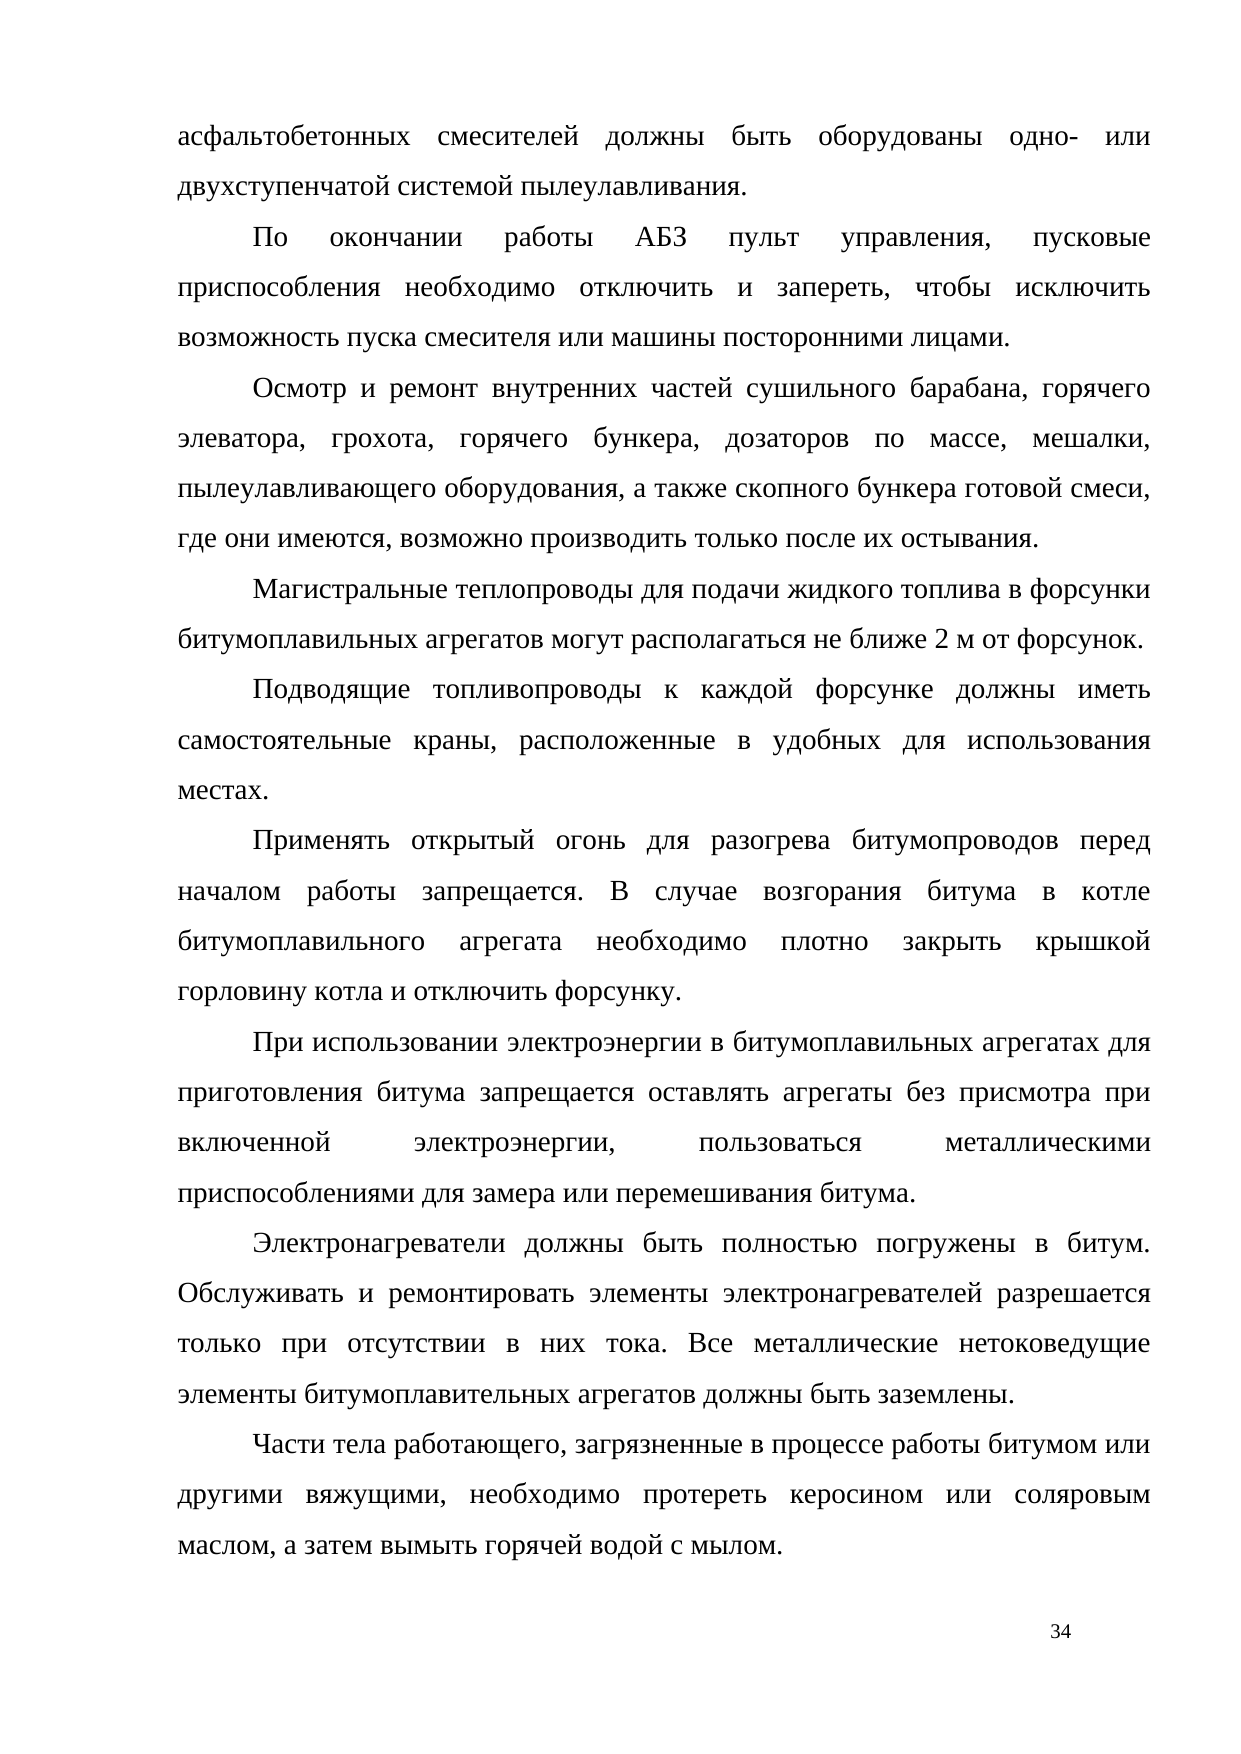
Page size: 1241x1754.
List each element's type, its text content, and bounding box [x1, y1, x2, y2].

text При использовании электроэнергии в битумоплавильных агрегатах для приготовления битума запрещается оставлять агрегаты без присмотра при включенной электроэнергии, пользоваться металлическими приспособлениями для замера или перемешивания битума. [177, 1024, 1152, 1208]
text Применять открытый огонь для разогрева битумопроводов перед началом работы запрещается. В случае возгорания битума в котле битумоплавильного агрегата необходимо плотно закрыть крышкой горловину котла и отключить форсунку. [177, 822, 1152, 1007]
text Части тела работающего, загрязненные в процессе работы битумом или другими вяжущими, необходимо протереть керосином или соляровым маслом, а затем вымыть горячей водой с мылом. [177, 1426, 1152, 1560]
text Осмотр и ремонт внутренних частей сушильного барабана, горячего элеватора, грохота, горячего бункера, дозаторов по массе, мешалки, пылеулавливающего оборудования, а также скопного бункера готовой смеси, где они имеются, возможно производить только после их остывания. [177, 370, 1152, 554]
text Электронагреватели должны быть полностью погружены в битум. Обслуживать и ремонтировать элементы электронагревателей разрешается только при отсутствии в них тока. Все металлические нетоковедущие элементы битумоплавительных агрегатов должны быть заземлены. [177, 1225, 1152, 1409]
text Подводящие топливопроводы к каждой форсунке должны иметь самостоятельные краны, расположенные в удобных для использования местах. [177, 672, 1152, 806]
text Магистральные теплопроводы для подачи жидкого топлива в форсунки битумоплавильных агрегатов могут располагаться не ближе 2 м от форсунок. [177, 571, 1152, 655]
text По окончании работы АБЗ пульт управления, пусковые приспособления необходимо отключить и запереть, чтобы исключить возможность пуска смесителя или машины посторонними лицами. [177, 219, 1152, 353]
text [177, 118, 1152, 202]
